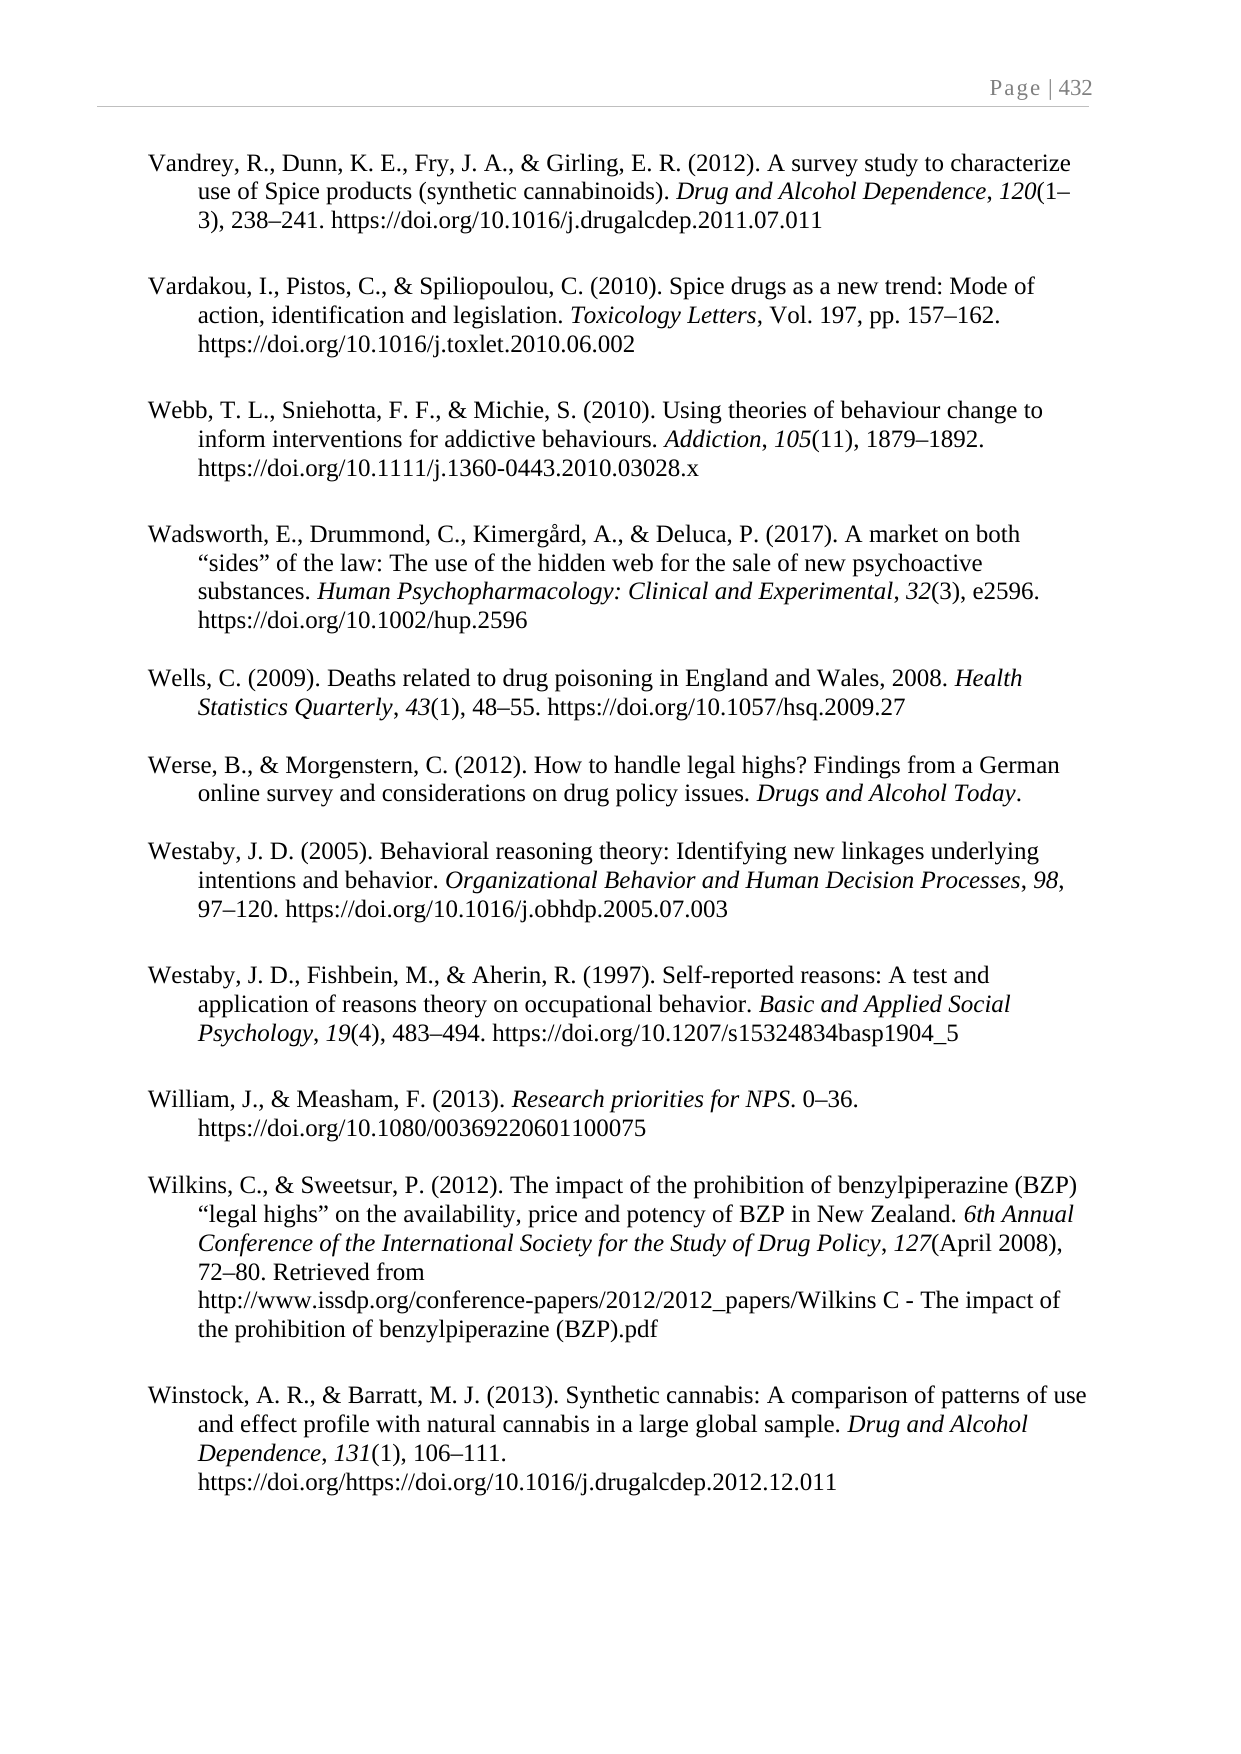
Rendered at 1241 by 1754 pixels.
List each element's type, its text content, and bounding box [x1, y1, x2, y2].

text Wilkins, C., & Sweetsur, P. (2012). The impact of the prohibition of benzylpiperazine (BZP) “legal highs” on the availability, price and potency of BZP in New Zealand. 6th Annual Conference of the International Society for the Study of Drug Policy, 127(April 2008), 72–80. Retrieved from http://www.issdp.org/conference-papers/2012/2012_papers/Wilkins C - The impact of the prohibition of benzylpiperazine (BZP).pdf [148, 1171, 1092, 1343]
text Vandrey, R., Dunn, K. E., Fry, J. A., & Girling, E. R. (2012). A survey study to characterize use of Spice products (synthetic cannabinoids). Drug and Alcohol Dependence, 120(1–3), 238–241. https://doi.org/10.1016/j.drugalcdep.2011.07.011 [148, 148, 1092, 234]
text Wadsworth, E., Drummond, C., Kimergård, A., & Deluca, P. (2017). A market on both “sides” of the law: The use of the hidden web for the sale of new psychoactive substances. Human Psychopharmacology: Clinical and Experimental, 32(3), e2596. https://doi.org/10.1002/hup.2596 [148, 519, 1092, 634]
text Westaby, J. D. (2005). Behavioral reasoning theory: Identifying new linkages underlying intentions and behavior. Organizational Behavior and Human Decision Processes, 98, 97–120. https://doi.org/10.1016/j.obhdp.2005.07.003 [148, 836, 1092, 923]
text Wells, C. (2009). Deaths related to drug poisoning in England and Wales, 2008. Health Statistics Quarterly, 43(1), 48–55. https://doi.org/10.1057/hsq.2009.27 [148, 663, 1092, 721]
text Winstock, A. R., & Barratt, M. J. (2013). Synthetic cannabis: A comparison of patterns of use and effect profile with natural cannabis in a large global sample. Drug and Alcohol Dependence, 131(1), 106–111. https://doi.org/https://doi.org/10.1016/j.drugalcdep.2012.12.011 [148, 1381, 1092, 1496]
text Webb, T. L., Sniehotta, F. F., & Michie, S. (2010). Using theories of behaviour change to inform interventions for addictive behaviours. Addiction, 105(11), 1879–1892. https://doi.org/10.1111/j.1360-0443.2010.03028.x [148, 395, 1092, 481]
text Westaby, J. D., Fishbein, M., & Aherin, R. (1997). Self-reported reasons: A test and application of reasons theory on occupational behavior. Basic and Applied Social Psychology, 19(4), 483–494. https://doi.org/10.1207/s15324834basp1904_5 [148, 960, 1092, 1046]
text William, J., & Measham, F. (2013). Research priorities for NPS. 0–36. https://doi.org/10.1080/00369220601100075 [148, 1084, 1092, 1141]
text Vardakou, I., Pistos, C., & Spiliopoulou, C. (2010). Spice drugs as a new trend: Mode of action, identification and legislation. Toxicology Letters, Vol. 197, pp. 157–162. https://doi.org/10.1016/j.toxlet.2010.06.002 [148, 271, 1092, 358]
text Werse, B., & Morgenstern, C. (2012). How to handle legal highs? Findings from a German online survey and considerations on drug policy issues. Drugs and Alcohol Today. [148, 750, 1092, 807]
